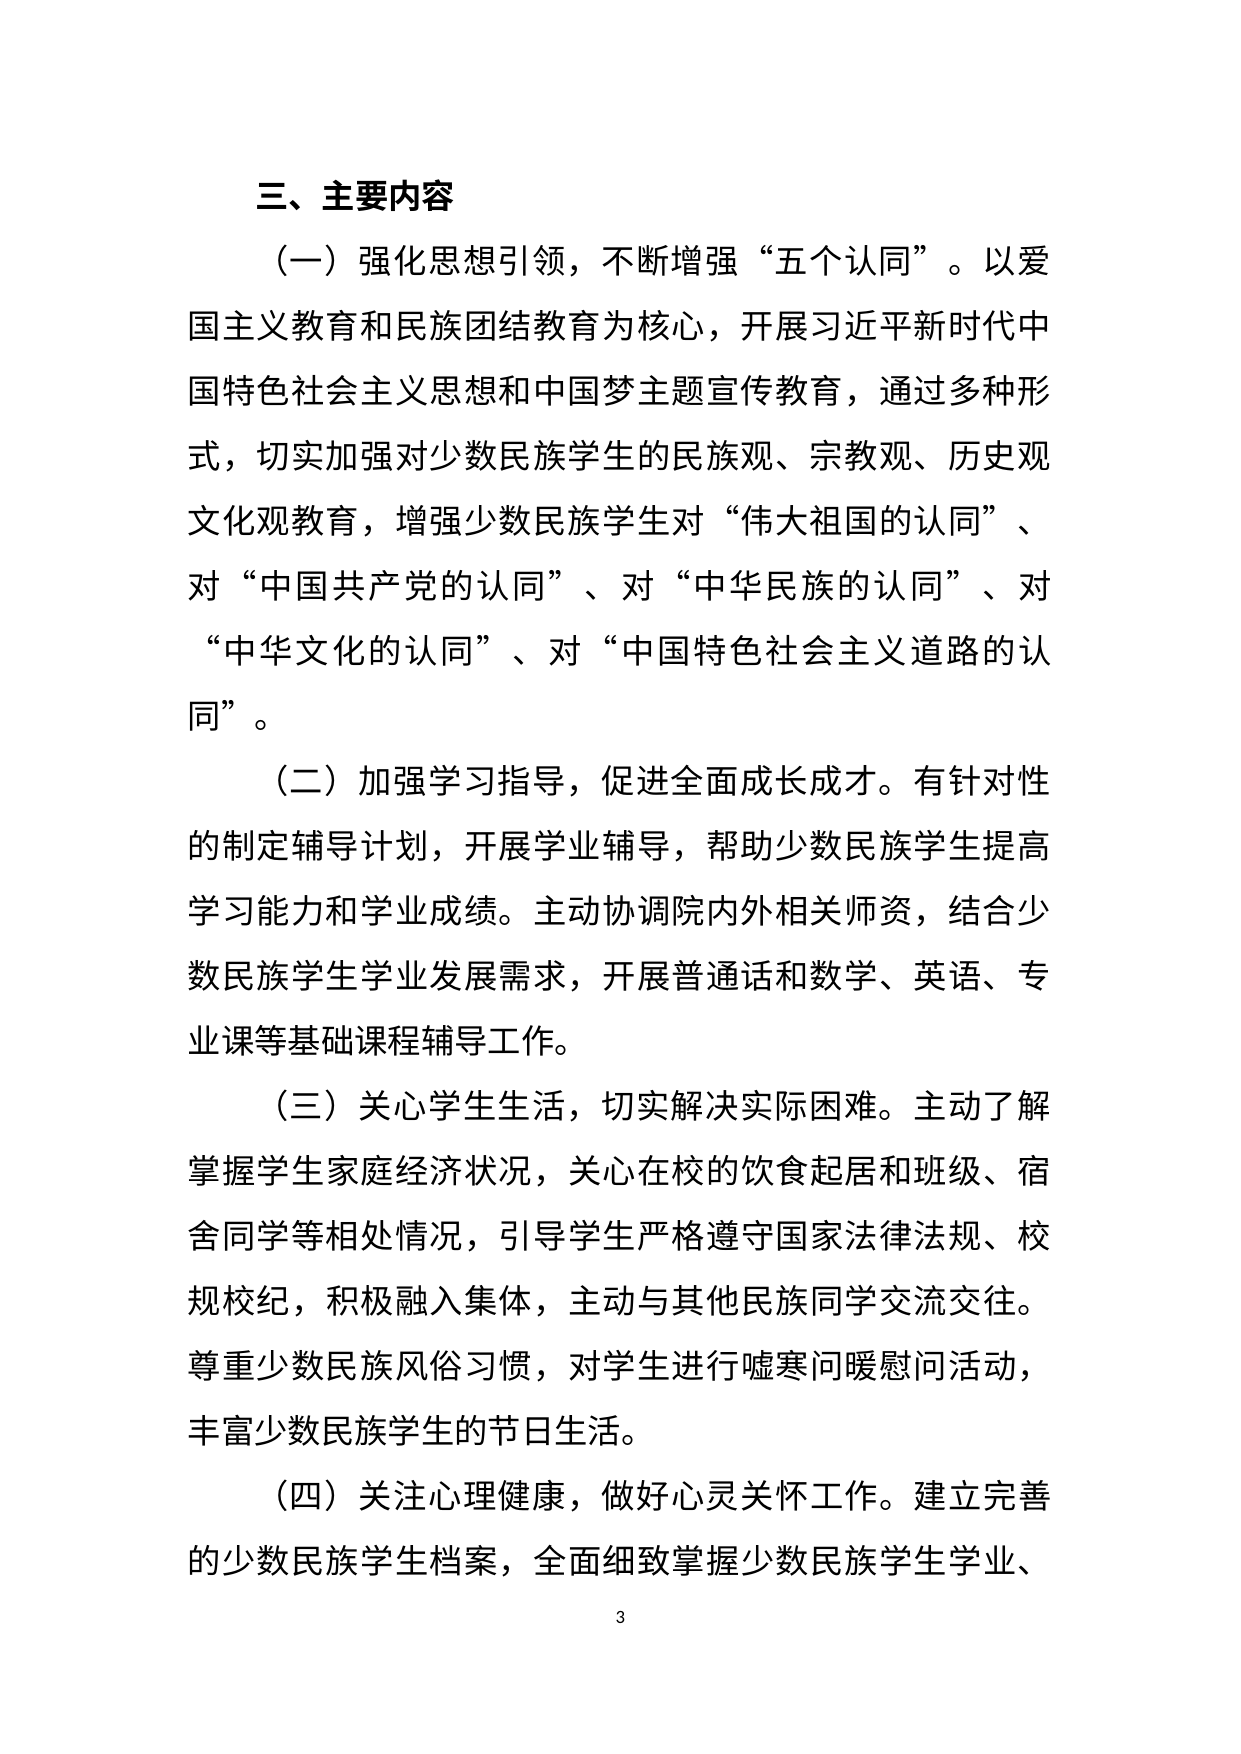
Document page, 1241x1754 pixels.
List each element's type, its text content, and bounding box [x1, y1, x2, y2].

text （二）加强学习指导，促进全面成长成才。有针对性的制定辅导计划，开展学业辅导，帮助少数民族学生提高学习能力和学业成绩。主动协调院内外相关师资，结合少数民族学生学业发展需求，开展普通话和数学、英语、专业课等基础课程辅导工作。 [187, 747, 1053, 1072]
text 三、主要内容 [187, 162, 1053, 227]
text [187, 1462, 1053, 1592]
text （三）关心学生生活，切实解决实际困难。主动了解掌握学生家庭经济状况，关心在校的饮食起居和班级、宿舍同学等相处情况，引导学生严格遵守国家法律法规、校规校纪，积极融入集体，主动与其他民族同学交流交往。尊重少数民族风俗习惯，对学生进行嘘寒问暖慰问活动，丰富少数民族学生的节日生活。 [187, 1072, 1053, 1462]
text （一）强化思想引领，不断增强“五个认同”。以爱国主义教育和民族团结教育为核心，开展习近平新时代中国特色社会主义思想和中国梦主题宣传教育，通过多种形式，切实加强对少数民族学生的民族观、宗教观、历史观、文化观教育，增强少数民族学生对“伟大祖国的认同”、对“中国共产党的认同”、对“中华民族的认同”、对“中华文化的认同”、对“中国特色社会主义道路的认同”。 [187, 227, 1053, 747]
